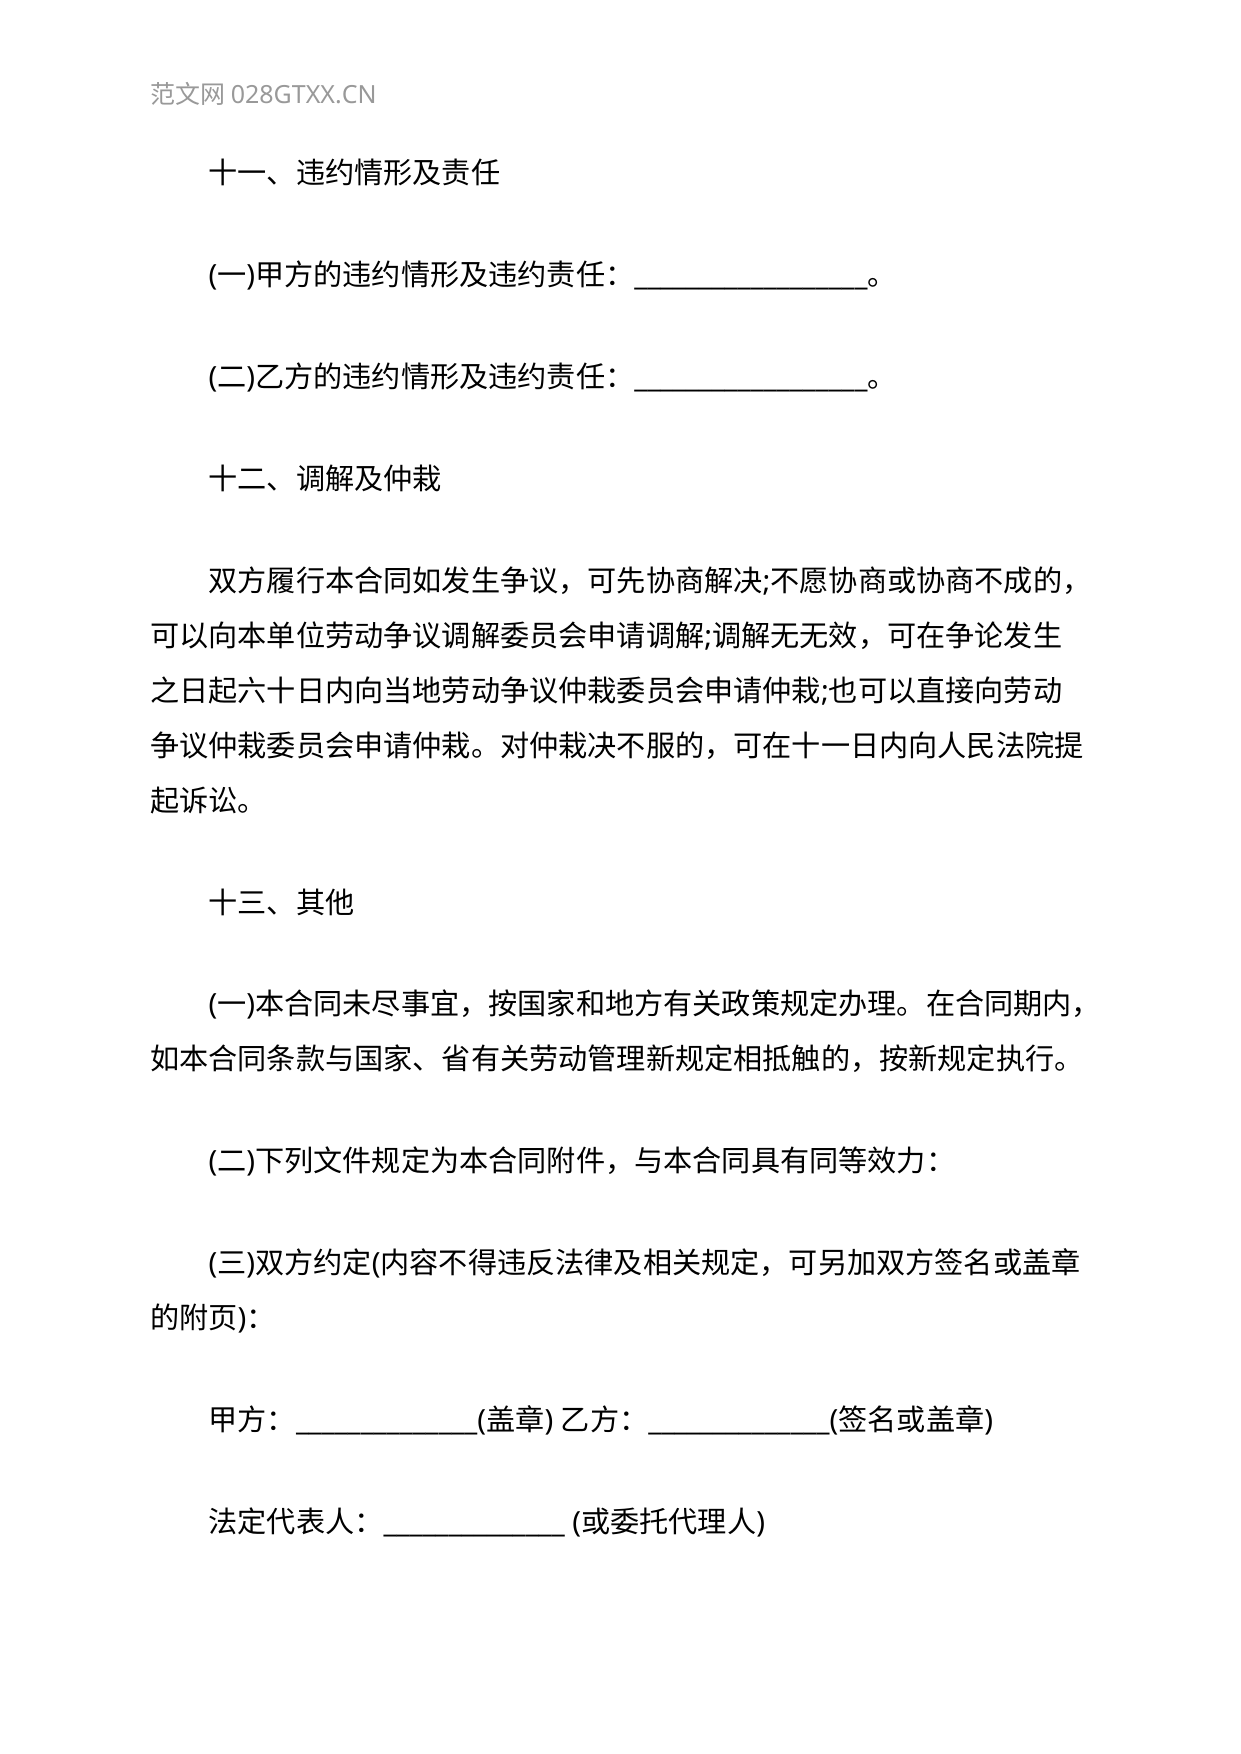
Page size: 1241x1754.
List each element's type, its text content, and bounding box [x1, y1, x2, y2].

text 十二、调解及仲栽 [150, 456, 1090, 498]
text (二)下列文件规定为本合同附件，与本合同具有同等效力： [150, 1138, 1090, 1180]
text (三)双方约定(内容不得违反法律及相关规定，可另加双方签名或盖章的附页)： [150, 1240, 1090, 1337]
text 法定代表人：______________ (或委托代理人) [150, 1499, 1090, 1541]
text 十一、违约情形及责任 [150, 150, 1090, 192]
text 甲方：______________(盖章) 乙方：______________(签名或盖章) [150, 1397, 1090, 1439]
text 十三、其他 [150, 879, 1090, 921]
text (一)本合同未尽事宜，按国家和地方有关政策规定办理。在合同期内，如本合同条款与国家、省有关劳动管理新规定相抵触的，按新规定执行。 [150, 981, 1090, 1078]
text 双方履行本合同如发生争议，可先协商解决;不愿协商或协商不成的，可以向本单位劳动争议调解委员会申请调解;调解无无效，可在争论发生之日起六十日内向当地劳动争议仲栽委员会申请仲栽;也可以直接向劳动争议仲栽委员会申请仲栽。对仲栽决不服的，可在十一日内向人民法院提起诉讼。 [150, 557, 1090, 820]
text (二)乙方的违约情形及违约责任：__________________。 [150, 354, 1090, 396]
text (一)甲方的违约情形及违约责任：__________________。 [150, 252, 1090, 294]
